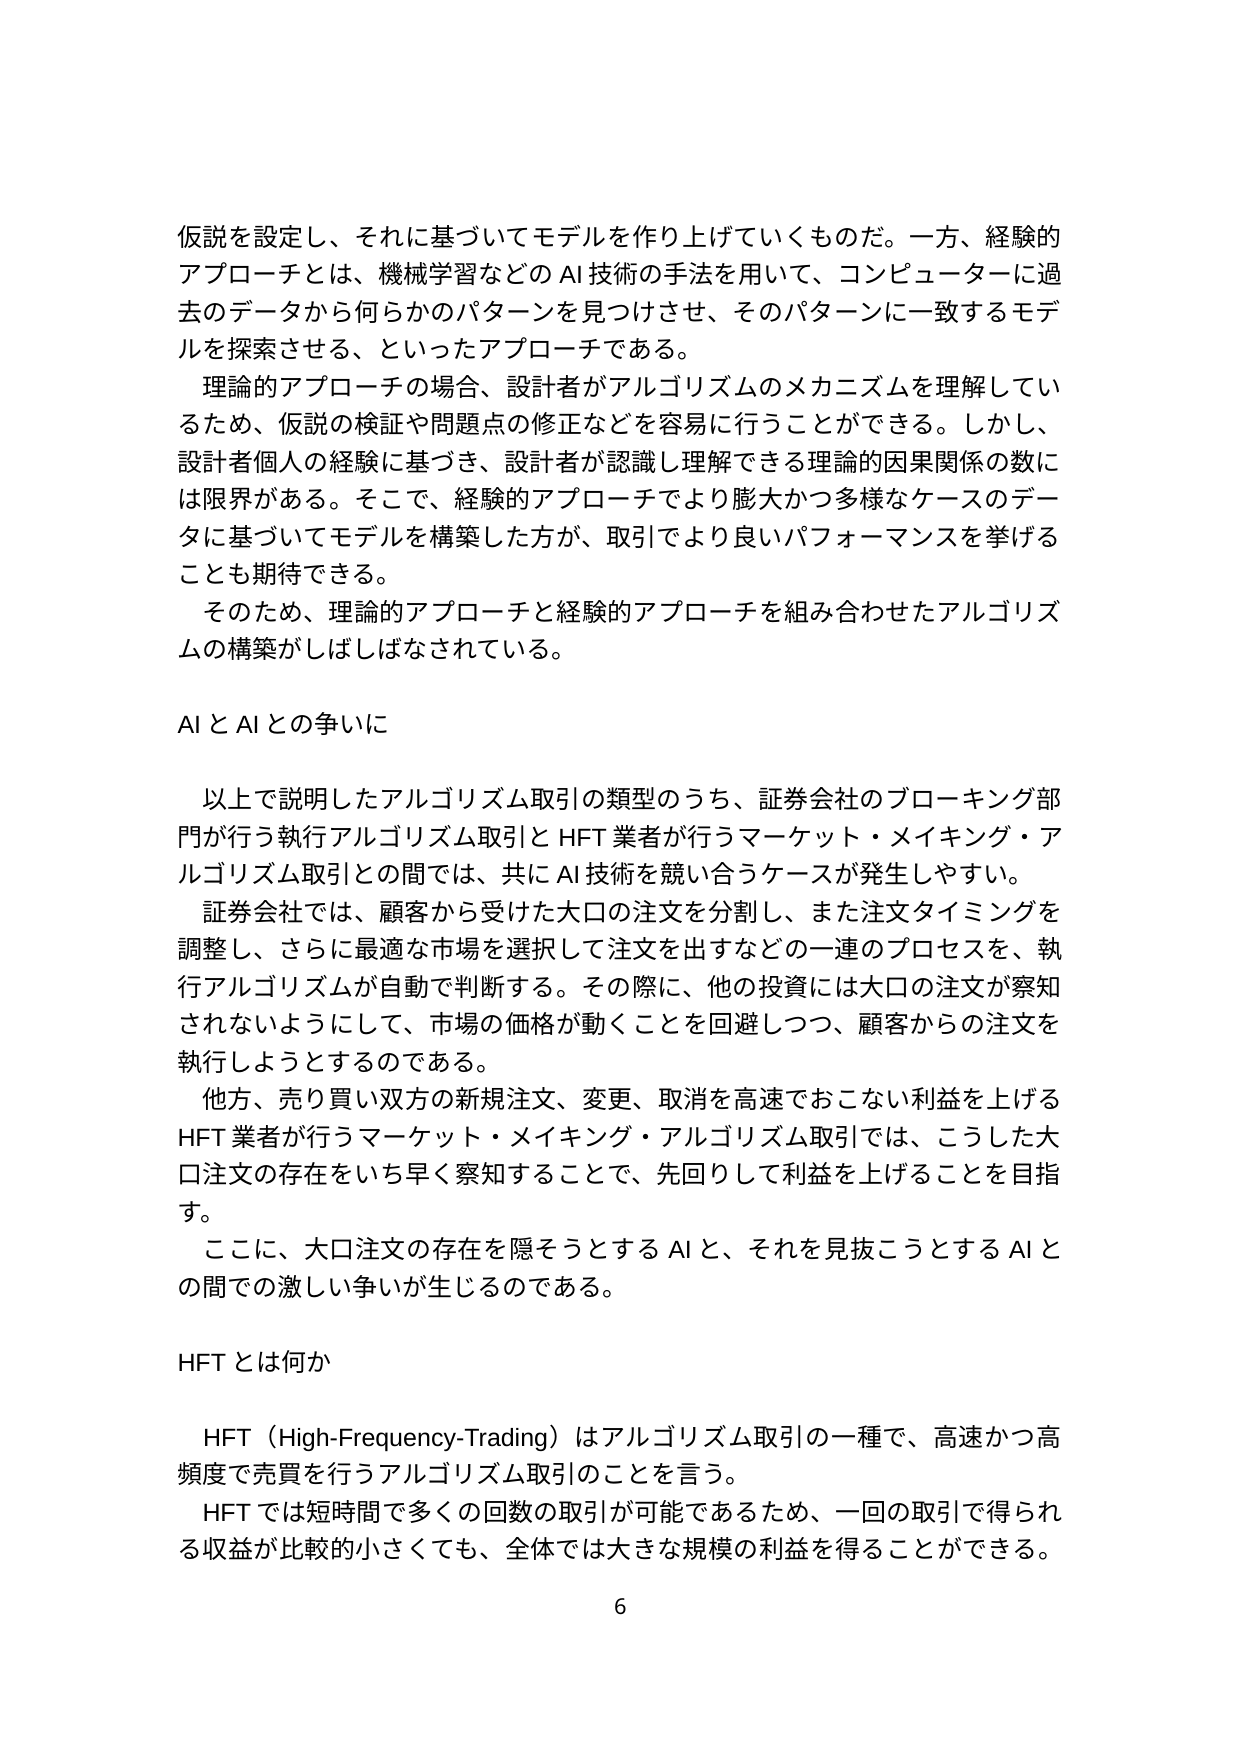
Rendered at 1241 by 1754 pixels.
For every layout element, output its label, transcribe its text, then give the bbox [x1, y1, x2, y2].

text 他方、売り買い双方の新規注文、変更、取消を高速でおこない利益を上げるHFT業者が行うマーケット・メイキング・アルゴリズム取引では、こうした大口注文の存在をいち早く察知することで、先回りして利益を上げることを目指す。 [177, 1079, 1063, 1229]
text HFTとは何か [177, 1342, 1063, 1379]
text 証券会社では、顧客から受けた大口の注文を分割し、また注文タイミングを調整し、さらに最適な市場を選択して注文を出すなどの一連のプロセスを、執行アルゴリズムが自動で判断する。その際に、他の投資には大口の注文が察知されないようにして、市場の価格が動くことを回避しつつ、顧客からの注文を執行しようとするのである。 [177, 892, 1063, 1079]
text HFT（High-Frequency-Trading）はアルゴリズム取引の一種で、高速かつ高頻度で売買を行うアルゴリズム取引のことを言う。 [177, 1417, 1063, 1492]
text そのため、理論的アプローチと経験的アプローチを組み合わせたアルゴリズムの構築がしばしばなされている。 [177, 592, 1063, 667]
text 理論的アプローチの場合、設計者がアルゴリズムのメカニズムを理解しているため、仮説の検証や問題点の修正などを容易に行うことができる。しかし、設計者個人の経験に基づき、設計者が認識し理解できる理論的因果関係の数には限界がある。そこで、経験的アプローチでより膨大かつ多様なケースのデータに基づいてモデルを構築した方が、取引でより良いパフォーマンスを挙げることも期待できる。 [177, 367, 1063, 592]
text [177, 217, 1063, 367]
text 以上で説明したアルゴリズム取引の類型のうち、証券会社のブローキング部門が行う執行アルゴリズム取引とHFT業者が行うマーケット・メイキング・アルゴリズム取引との間では、共にAI技術を競い合うケースが発生しやすい。 [177, 779, 1063, 892]
text AIとAIとの争いに [177, 704, 1063, 742]
text ここに、大口注文の存在を隠そうとするAIと、それを見抜こうとするAIとの間での激しい争いが生じるのである。 [177, 1229, 1063, 1304]
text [177, 1492, 1063, 1567]
